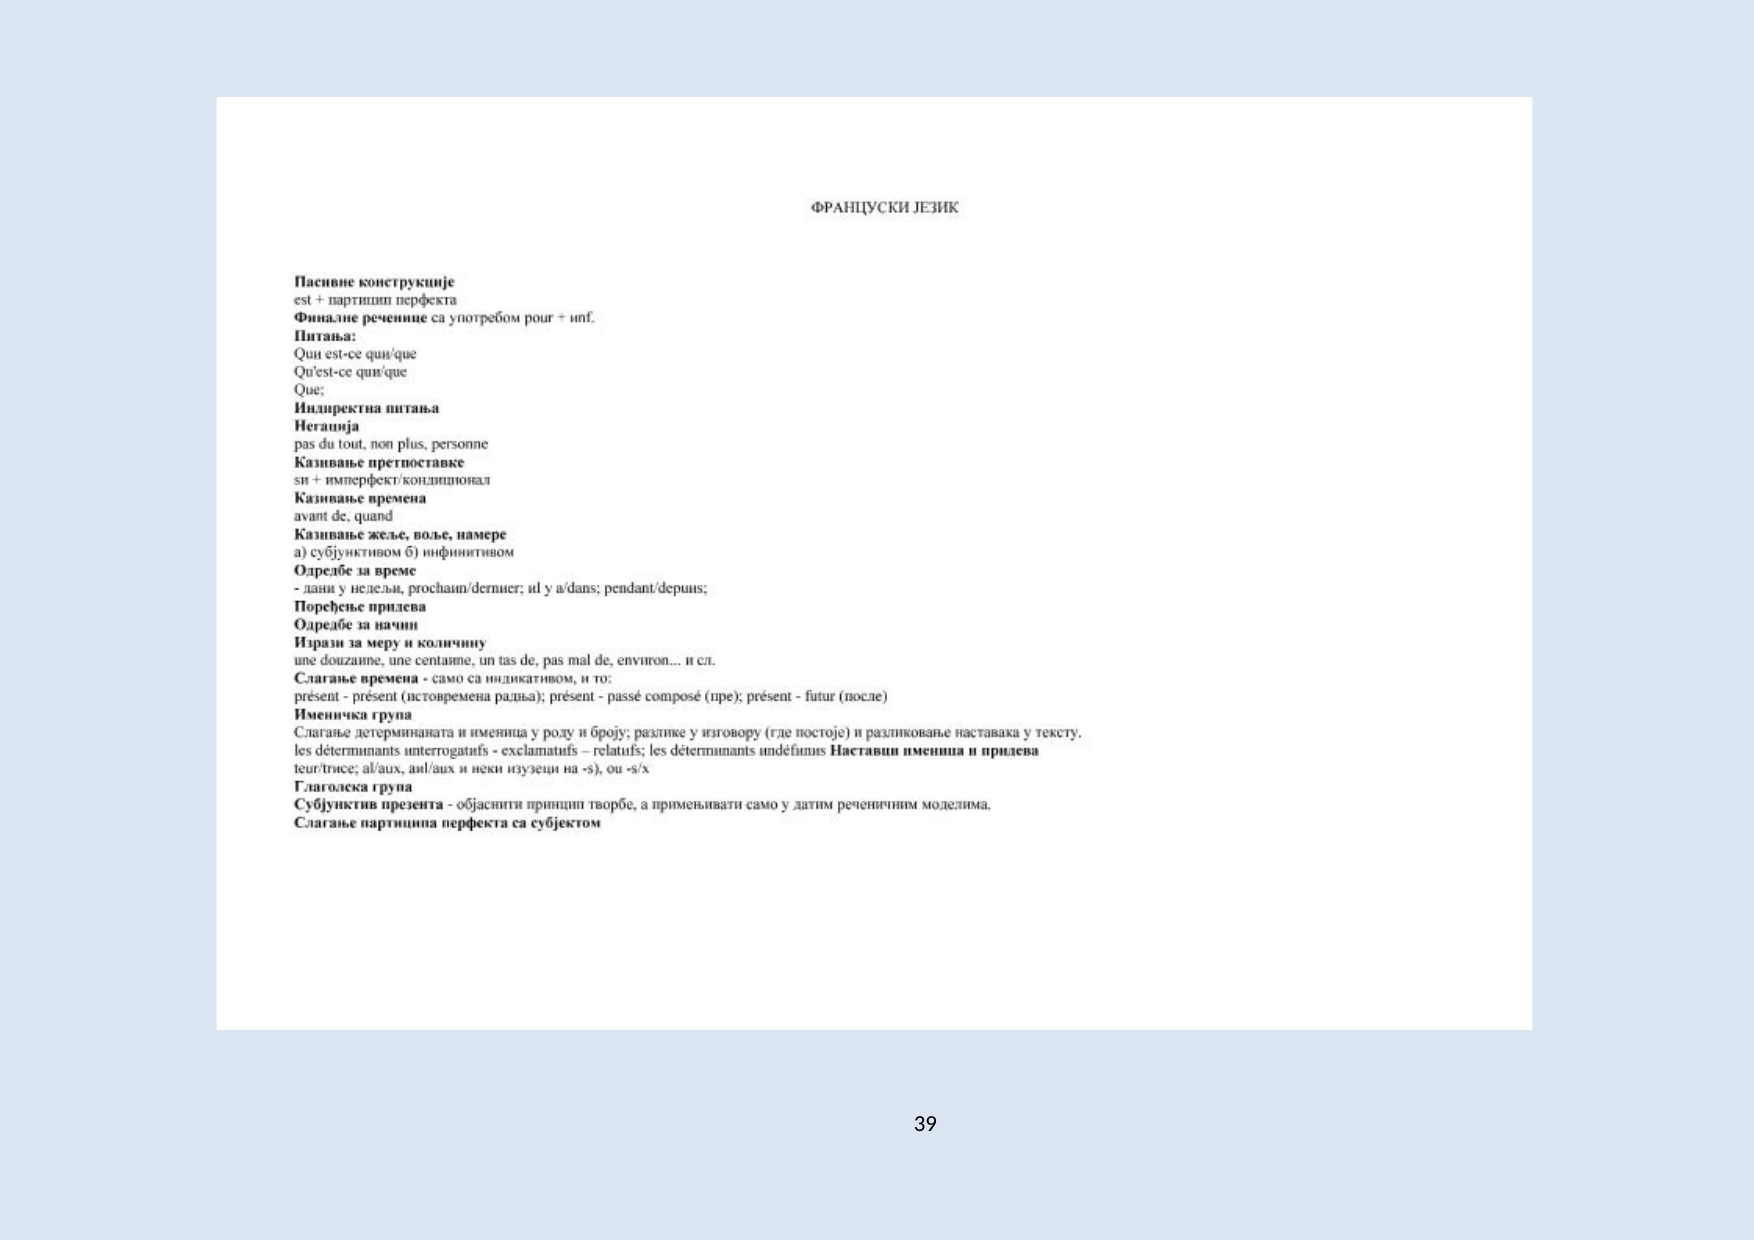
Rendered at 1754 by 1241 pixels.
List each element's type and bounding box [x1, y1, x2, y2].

picture [216, 97, 1533, 1030]
